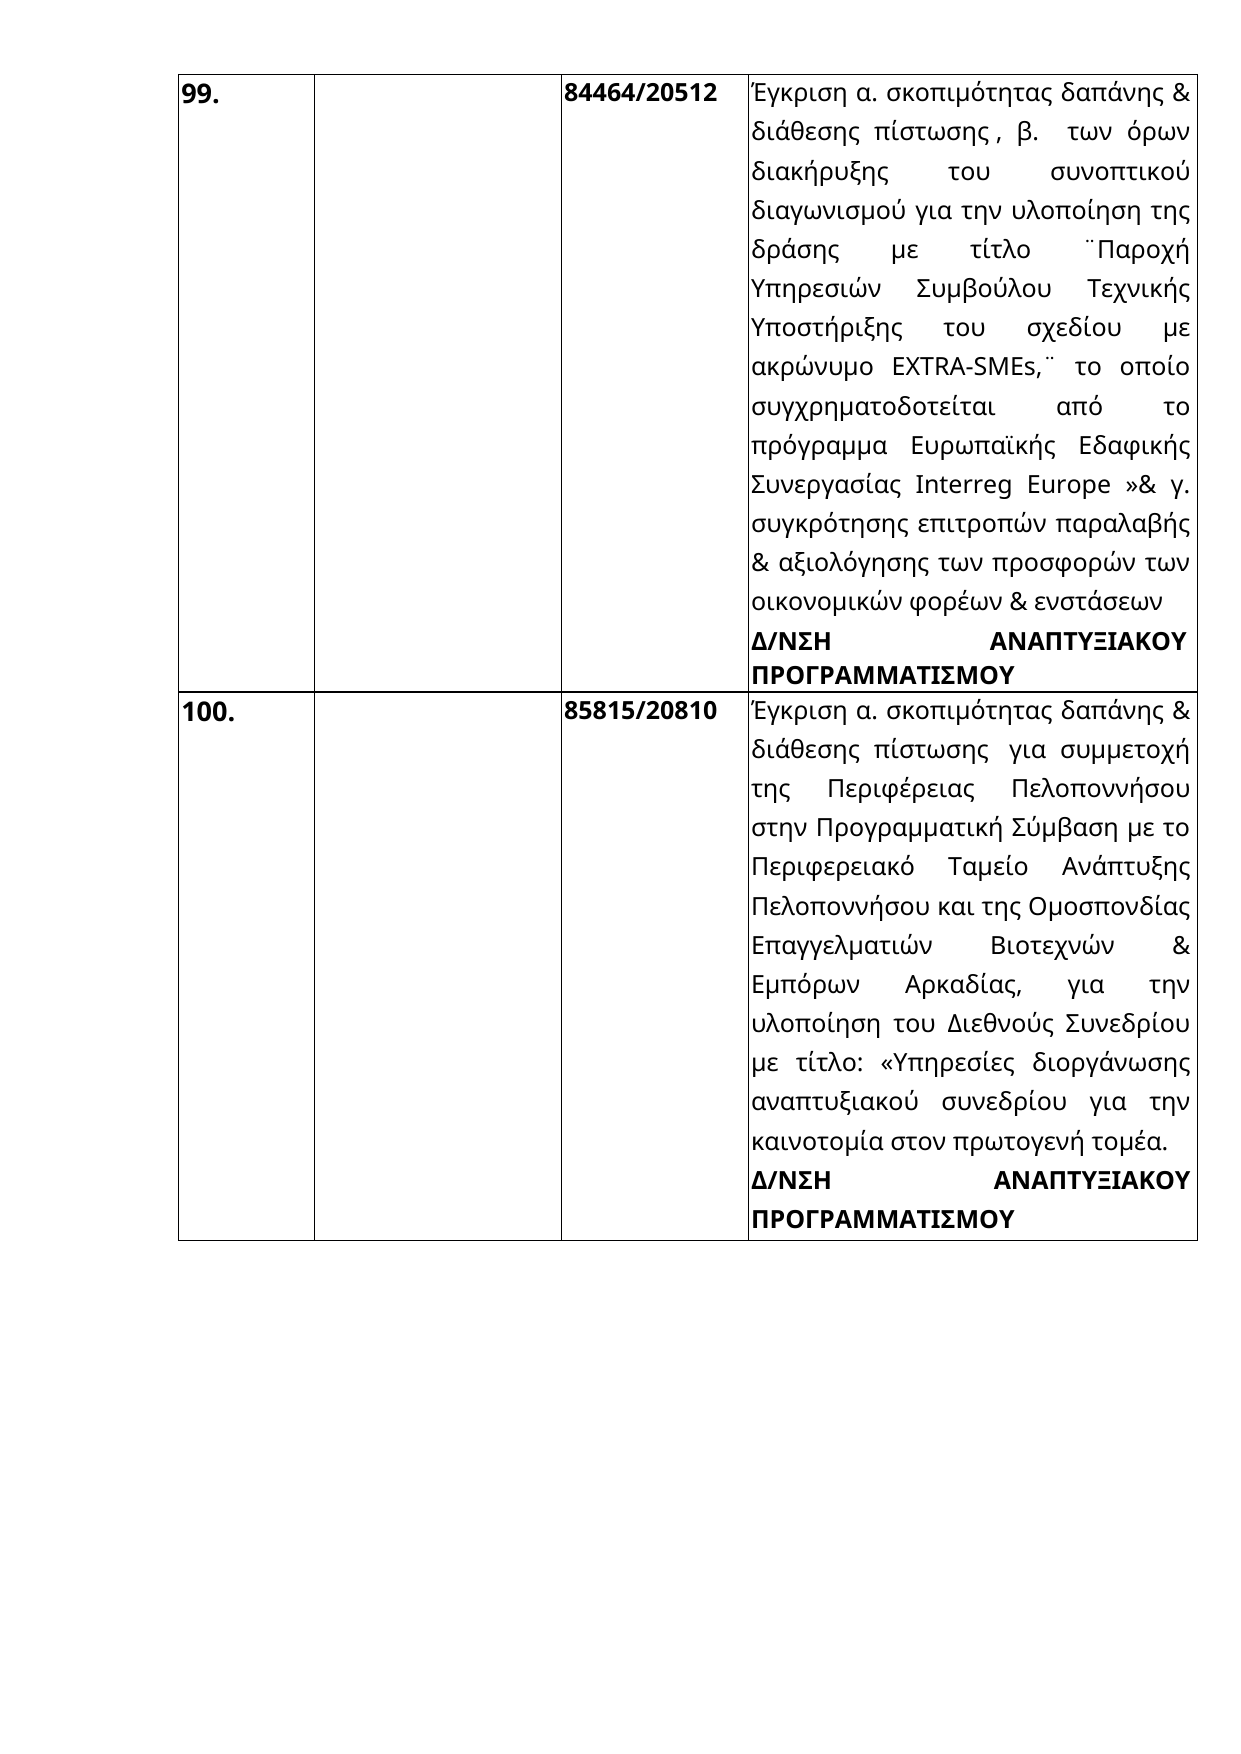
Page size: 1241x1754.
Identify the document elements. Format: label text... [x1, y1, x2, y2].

table_cell Έγκριση α. σκοπιμότητας δαπάνης & διάθεσης πίστωσης , β. των όρων διακήρυξης του συνοπτικού διαγωνισμού για την υλοποίηση της δράσης με τίτλο ¨Παροχή Υπηρεσιών Συμβούλου Τεχνικής Υποστήριξης του σχεδίου με ακρώνυμο EXTRA-SMEs,¨ το οποίο συγχρηματοδοτείται από το πρόγραμμα Ευρωπαϊκής Εδαφικής Συνεργασίας Interreg Europe »& γ. συγκρότησης επιτροπών παραλαβής & αξιολόγησης των προσφορών των οικονομικών φορέων & ενστάσεων Δ/ΝΣΗ ΑΝΑΠΤΥΞΙΑΚΟΥ ΠΡΟΓΡΑΜΜΑΤΙΣΜΟΥ [749, 75, 1197, 691]
table_cell [315, 693, 561, 1240]
table_cell 8 [179, 693, 314, 1240]
table_cell 85815/20810 [562, 693, 748, 1240]
table_cell [315, 75, 561, 691]
table_cell Έγκριση α. σκοπιμότητας δαπάνης & διάθεσης πίστωσης για συμμετοχή της Περιφέρειας Πελοποννήσου στην Προγραμματική Σύμβαση με το Περιφερειακό Ταμείο Ανάπτυξης Πελοποννήσου και της Ομοσπονδίας Επαγγελματιών Βιοτεχνών & Εμπόρων Αρκαδίας, για την υλοποίηση του Διεθνούς Συνεδρίου με τίτλο: «Υπηρεσίες διοργάνωσης αναπτυξιακού συνεδρίου για την καινοτομία στον πρωτογενή τομέα. Δ/ΝΣΗ ΑΝΑΠΤΥΞΙΑΚΟΥ ΠΡΟΓΡΑΜΜΑΤΙΣΜΟΥ [749, 693, 1197, 1240]
table_cell 84464/20512 [562, 75, 748, 691]
table_cell [179, 75, 314, 691]
